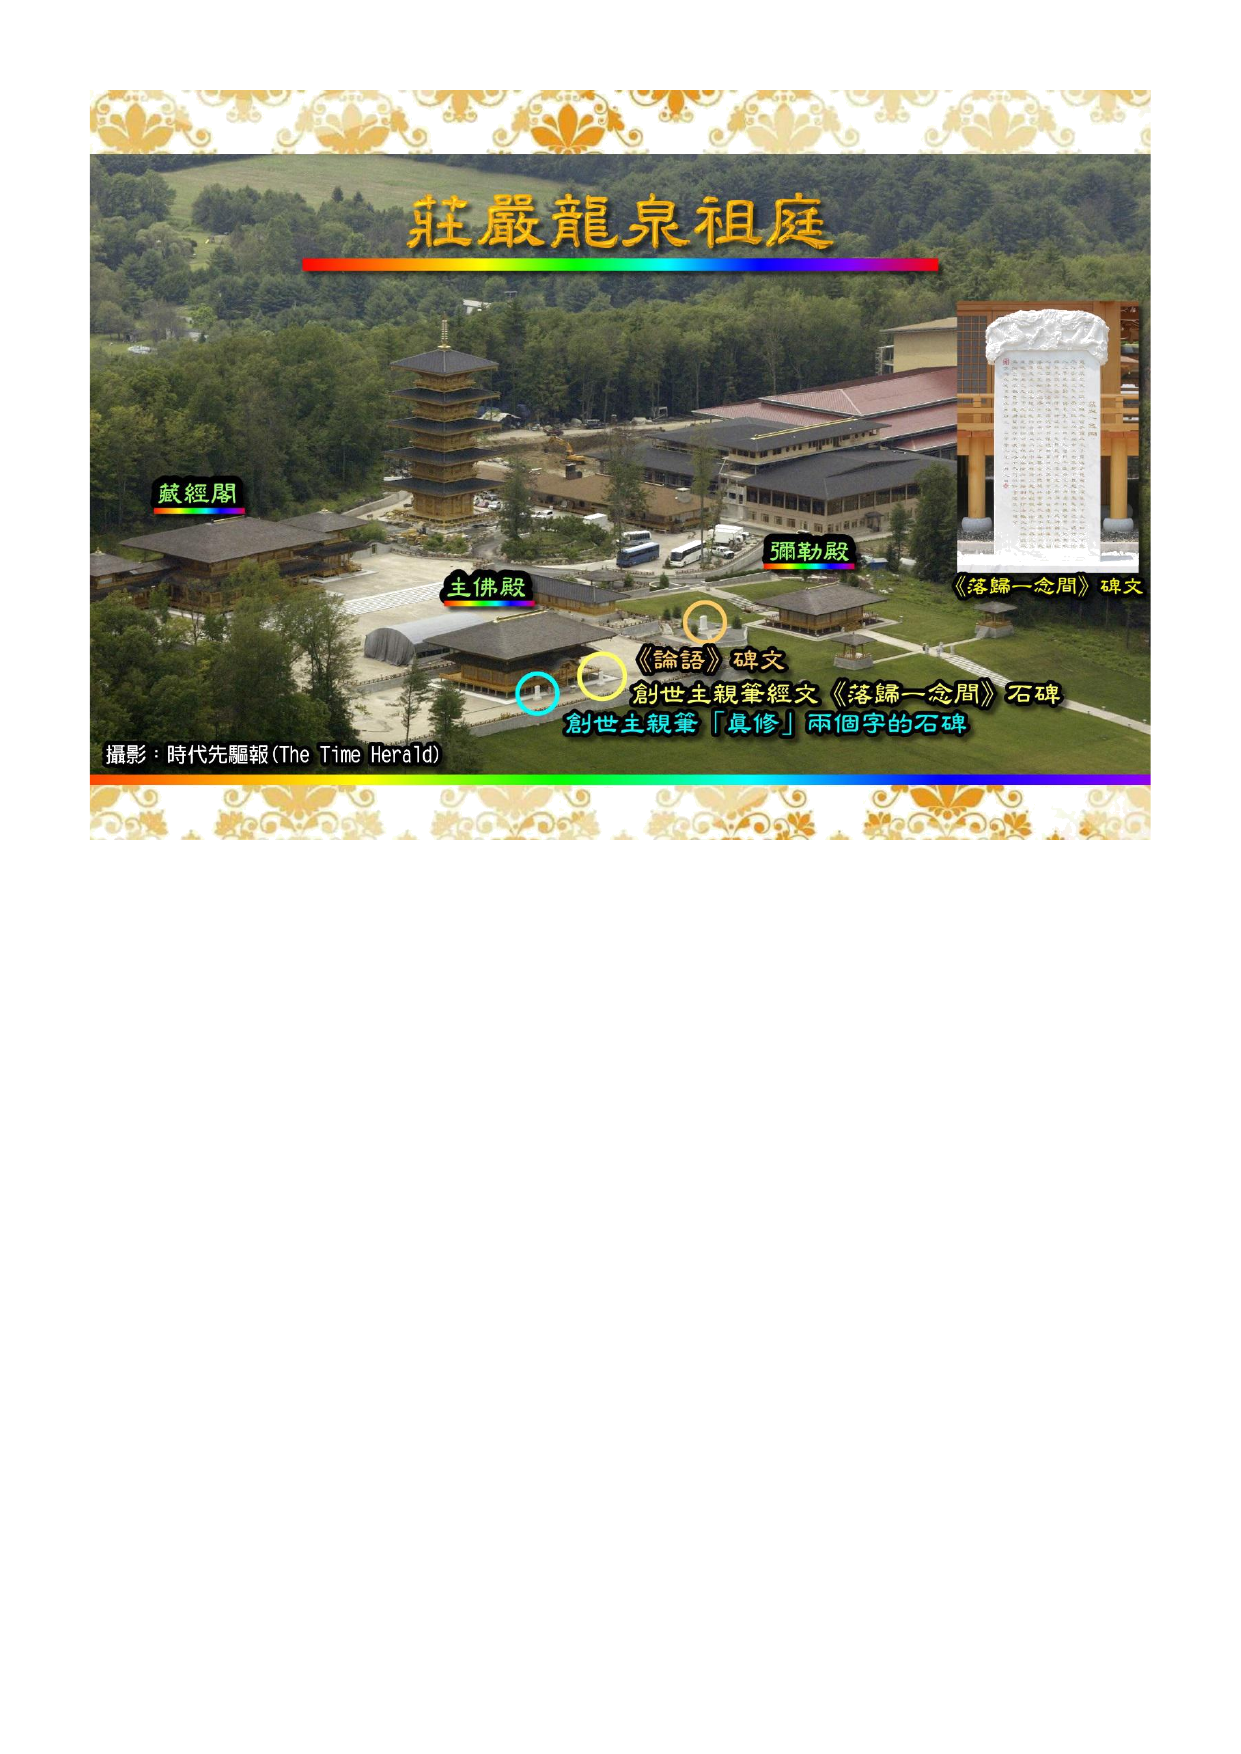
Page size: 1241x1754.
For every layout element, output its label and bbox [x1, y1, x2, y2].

picture [89, 90, 1151, 840]
